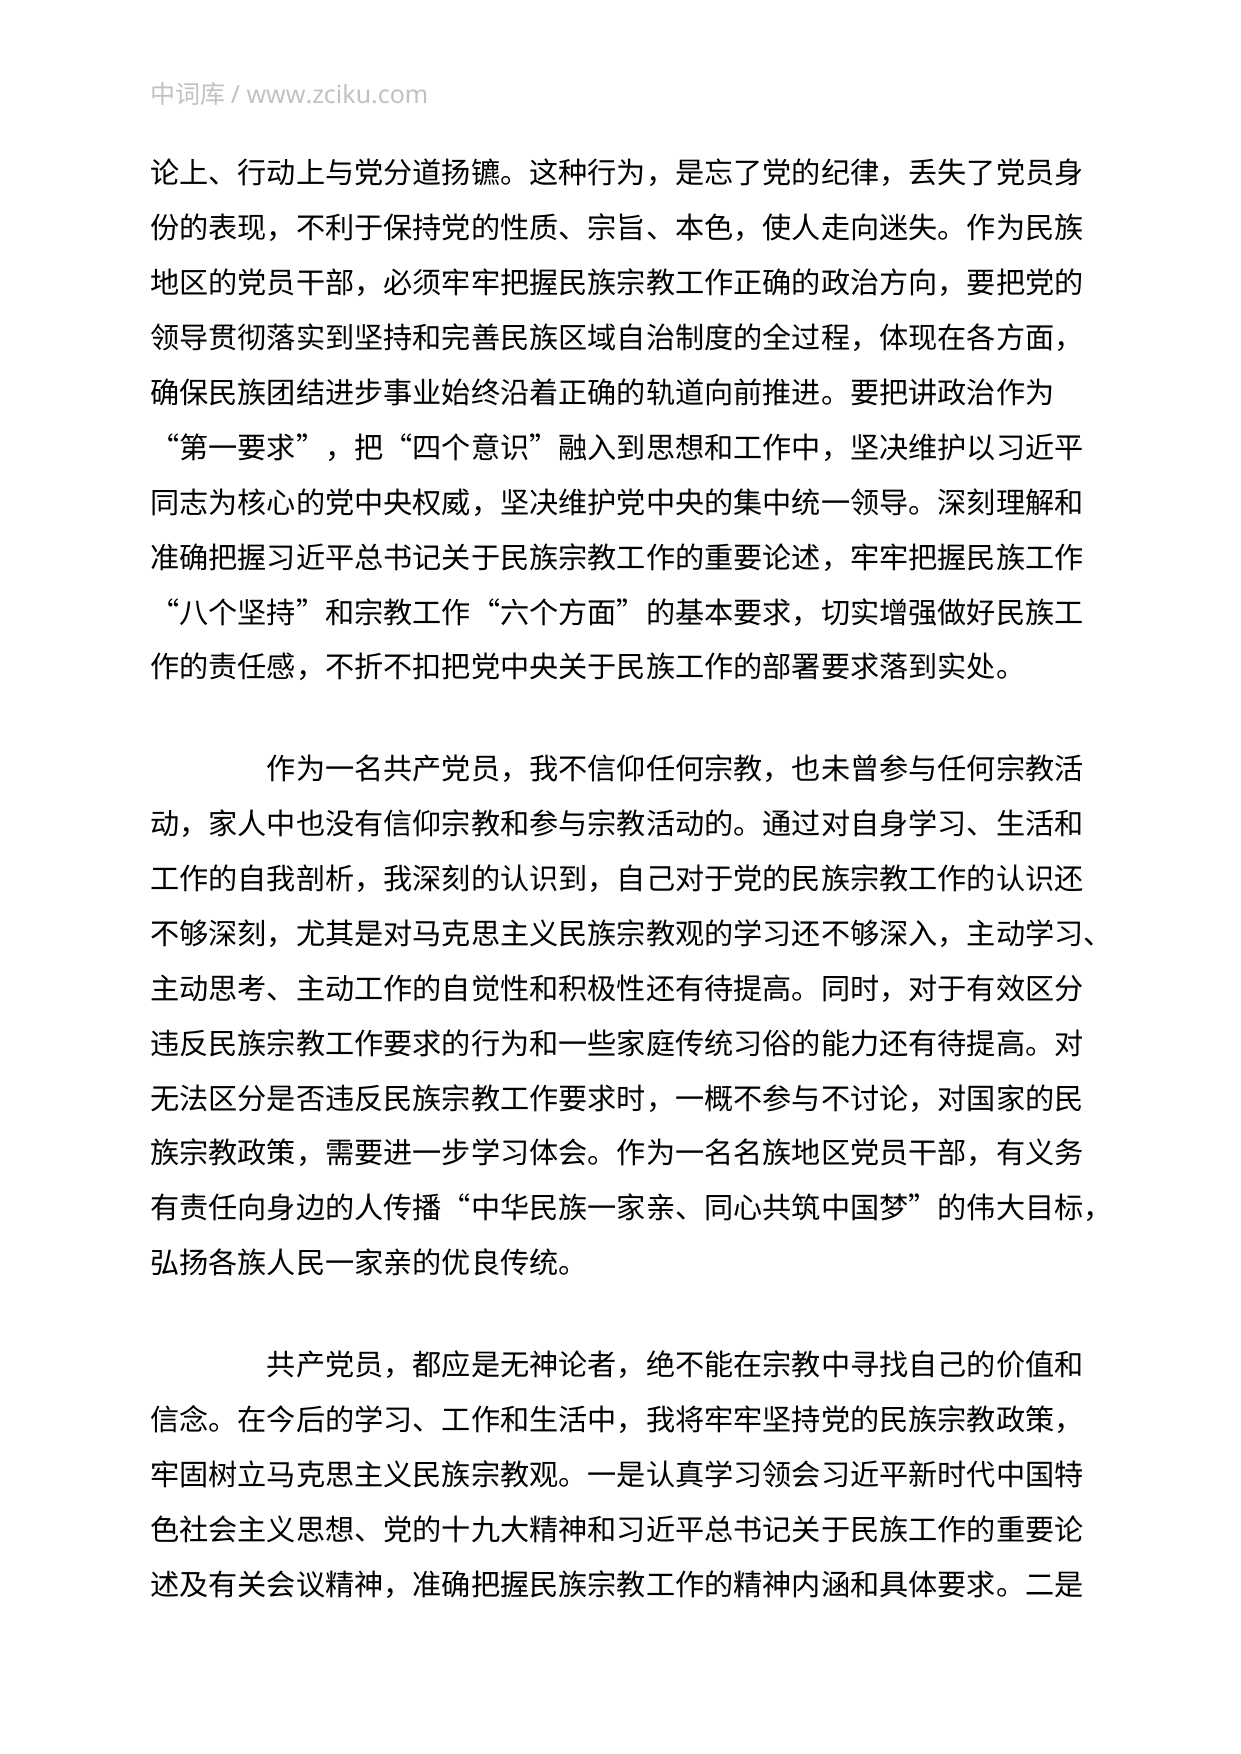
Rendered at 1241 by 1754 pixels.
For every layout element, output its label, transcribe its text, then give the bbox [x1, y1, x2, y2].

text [150, 1342, 1090, 1603]
text 作为一名共产党员，我不信仰任何宗教，也未曾参与任何宗教活动，家人中也没有信仰宗教和参与宗教活动的。通过对自身学习、生活和工作的自我剖析，我深刻的认识到，自己对于党的民族宗教工作的认识还不够深刻，尤其是对马克思主义民族宗教观的学习还不够深入，主动学习、主动思考、主动工作的自觉性和积极性还有待提高。同时，对于有效区分违反民族宗教工作要求的行为和一些家庭传统习俗的能力还有待提高。对无法区分是否违反民族宗教工作要求时，一概不参与不讨论，对国家的民族宗教政策，需要进一步学习体会。作为一名名族地区党员干部，有义务有责任向身边的人传播“中华民族一家亲、同心共筑中国梦”的伟大目标，弘扬各族人民一家亲的优良传统。 [150, 746, 1090, 1282]
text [150, 150, 1090, 686]
